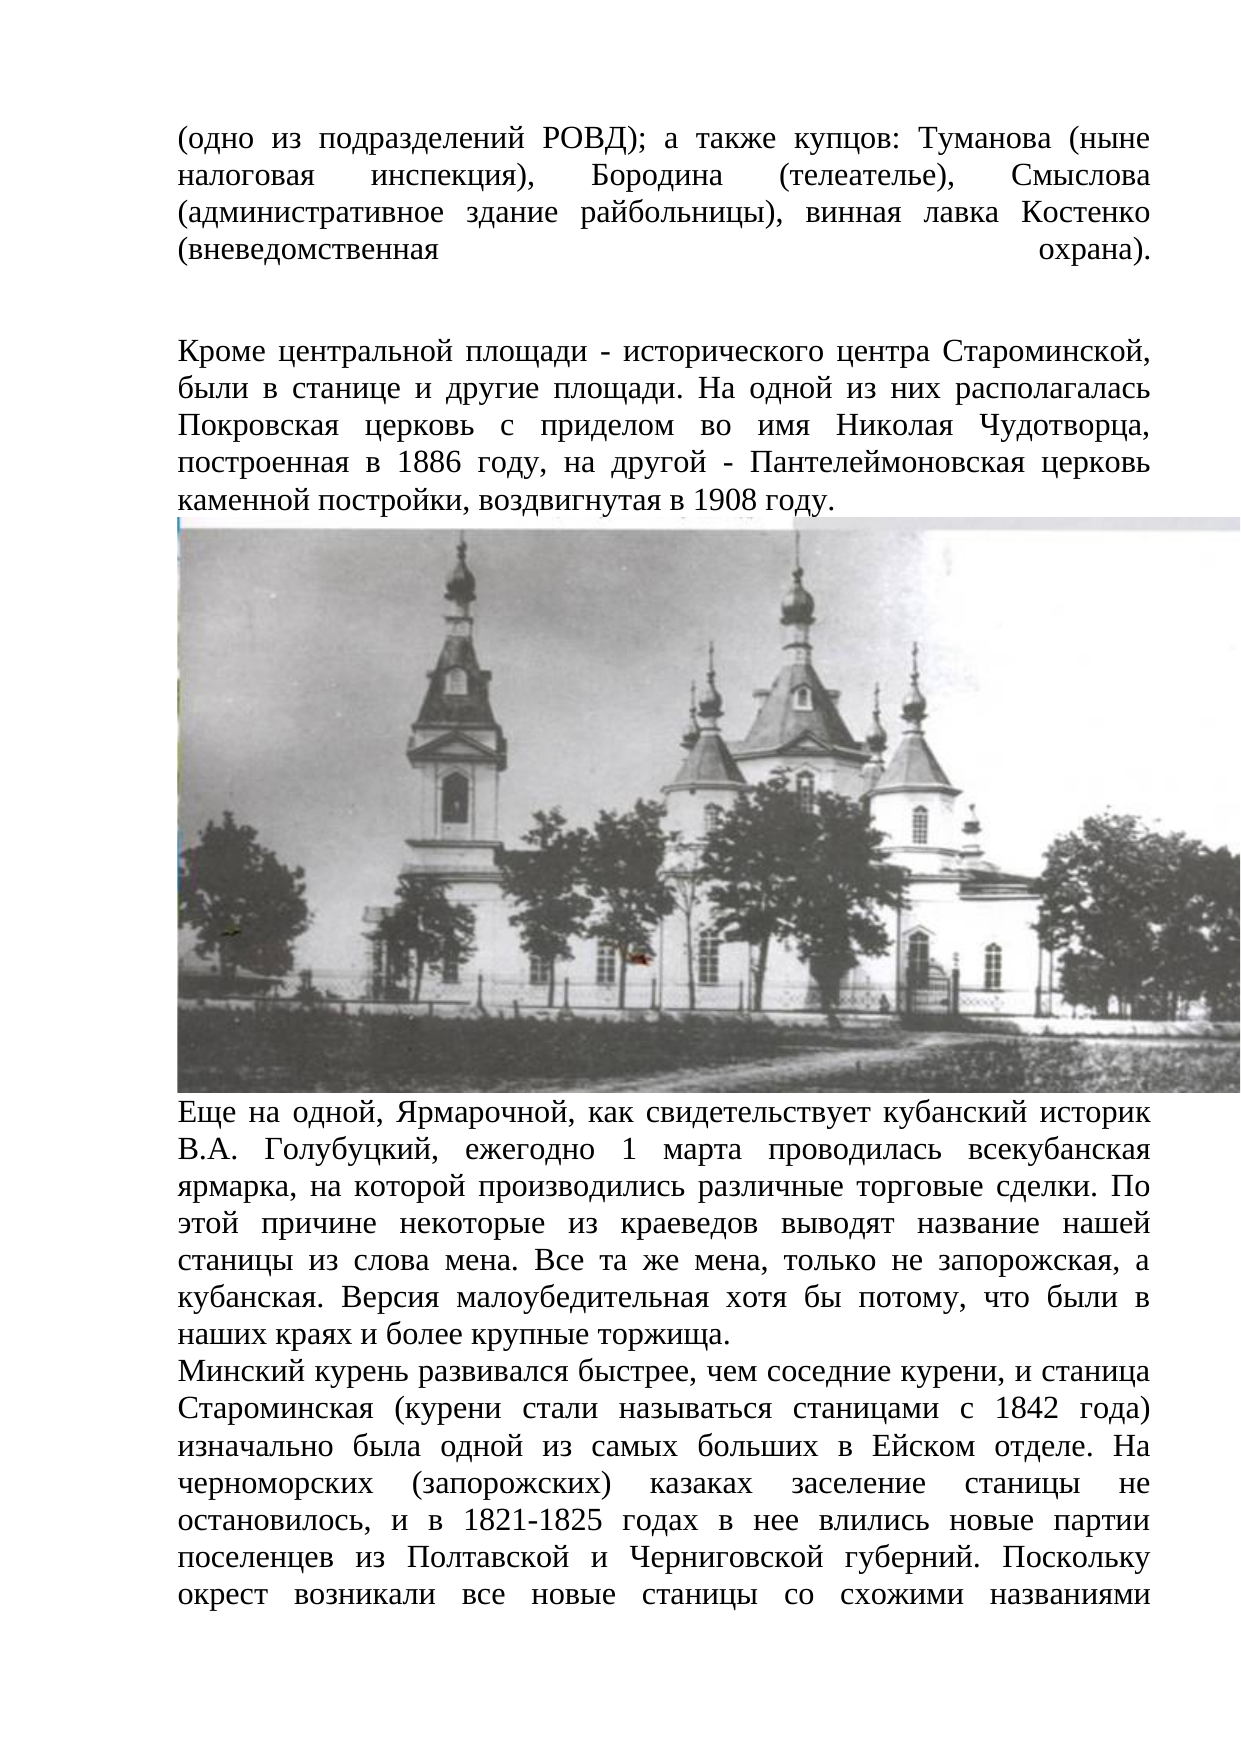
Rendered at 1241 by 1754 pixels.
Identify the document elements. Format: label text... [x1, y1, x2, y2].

text Еще на одной, Ярмарочной, как свидетельствует кубанский историк В.А. Голубуцкий, ежегодно 1 марта проводилась всекубанская ярмарка, на которой производились различные торговые сделки. По этой причине некоторые из краеведов выводят название нашей станицы из слова мена. Все та же мена, только не запорожская, а кубанская. Версия малоубедительная хотя бы потому, что были в наших краях и более крупные торжища. [177, 1093, 1152, 1352]
text Кроме центральной площади - исторического центра Староминской, были в станице и другие площади. На одной из них располагалась Покровская церковь с приделом во имя Николая Чудотворца, построенная в 1886 году, на другой - Пантелеймоновская церковь каменной постройки, воздвигнутая в 1908 году. [177, 332, 1152, 517]
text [177, 1352, 1152, 1611]
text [177, 118, 1152, 332]
picture [177, 517, 1241, 1093]
